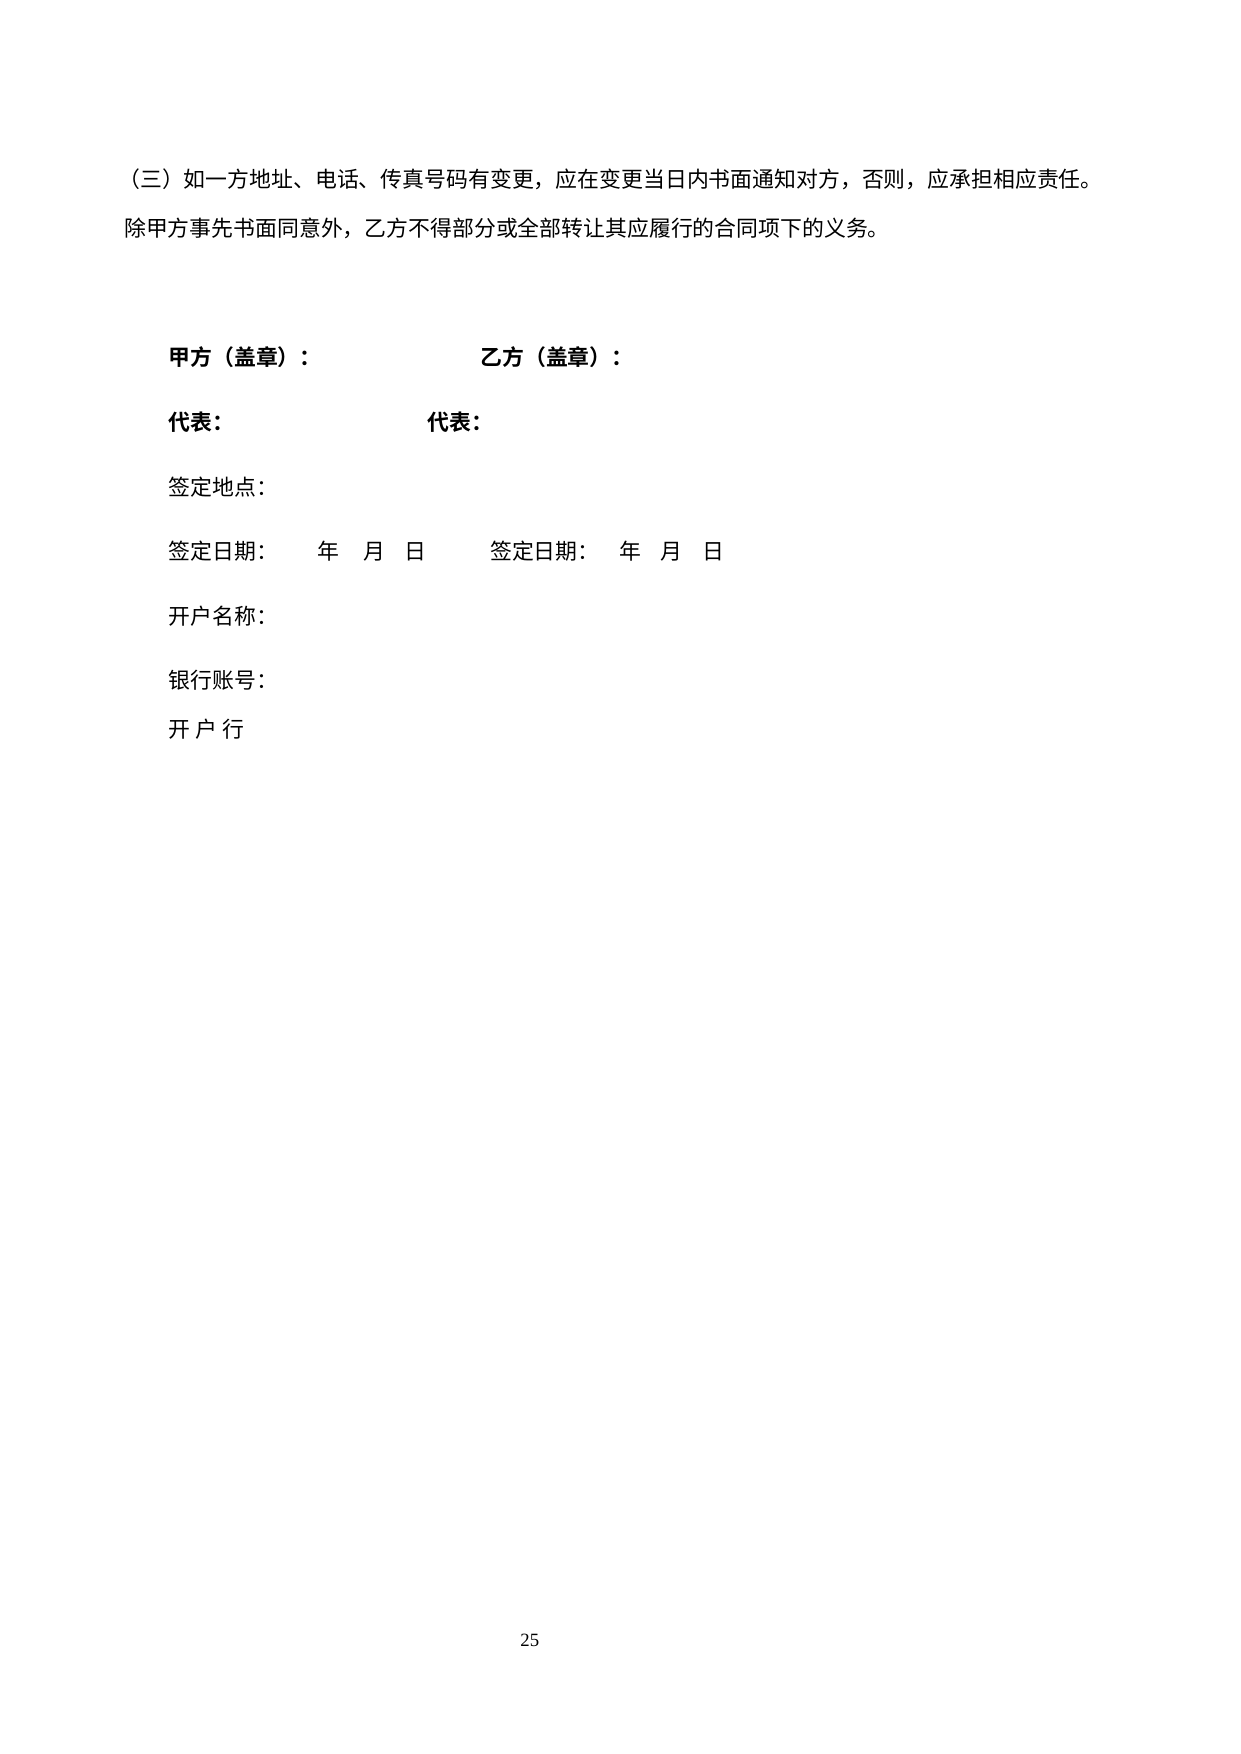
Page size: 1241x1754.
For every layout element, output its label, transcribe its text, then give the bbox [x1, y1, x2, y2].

text 签定日期： 年 月 日 签定日期： 年 月 日 [118, 534, 1122, 566]
text 开 户 行 [118, 711, 1122, 744]
text 签定地点： [118, 469, 1122, 502]
text 代表： 代表： [118, 404, 1122, 437]
text 银行账号： [118, 663, 1122, 695]
text （三）如一方地址、电话、传真号码有变更，应在变更当日内书面通知对方，否则，应承担相应责任。 [118, 162, 1122, 194]
text 甲方（盖章）： 乙方（盖章）： [118, 340, 1122, 372]
text 除甲方事先书面同意外，乙方不得部分或全部转让其应履行的合同项下的义务。 [118, 210, 1122, 243]
text 开户名称： [118, 598, 1122, 631]
